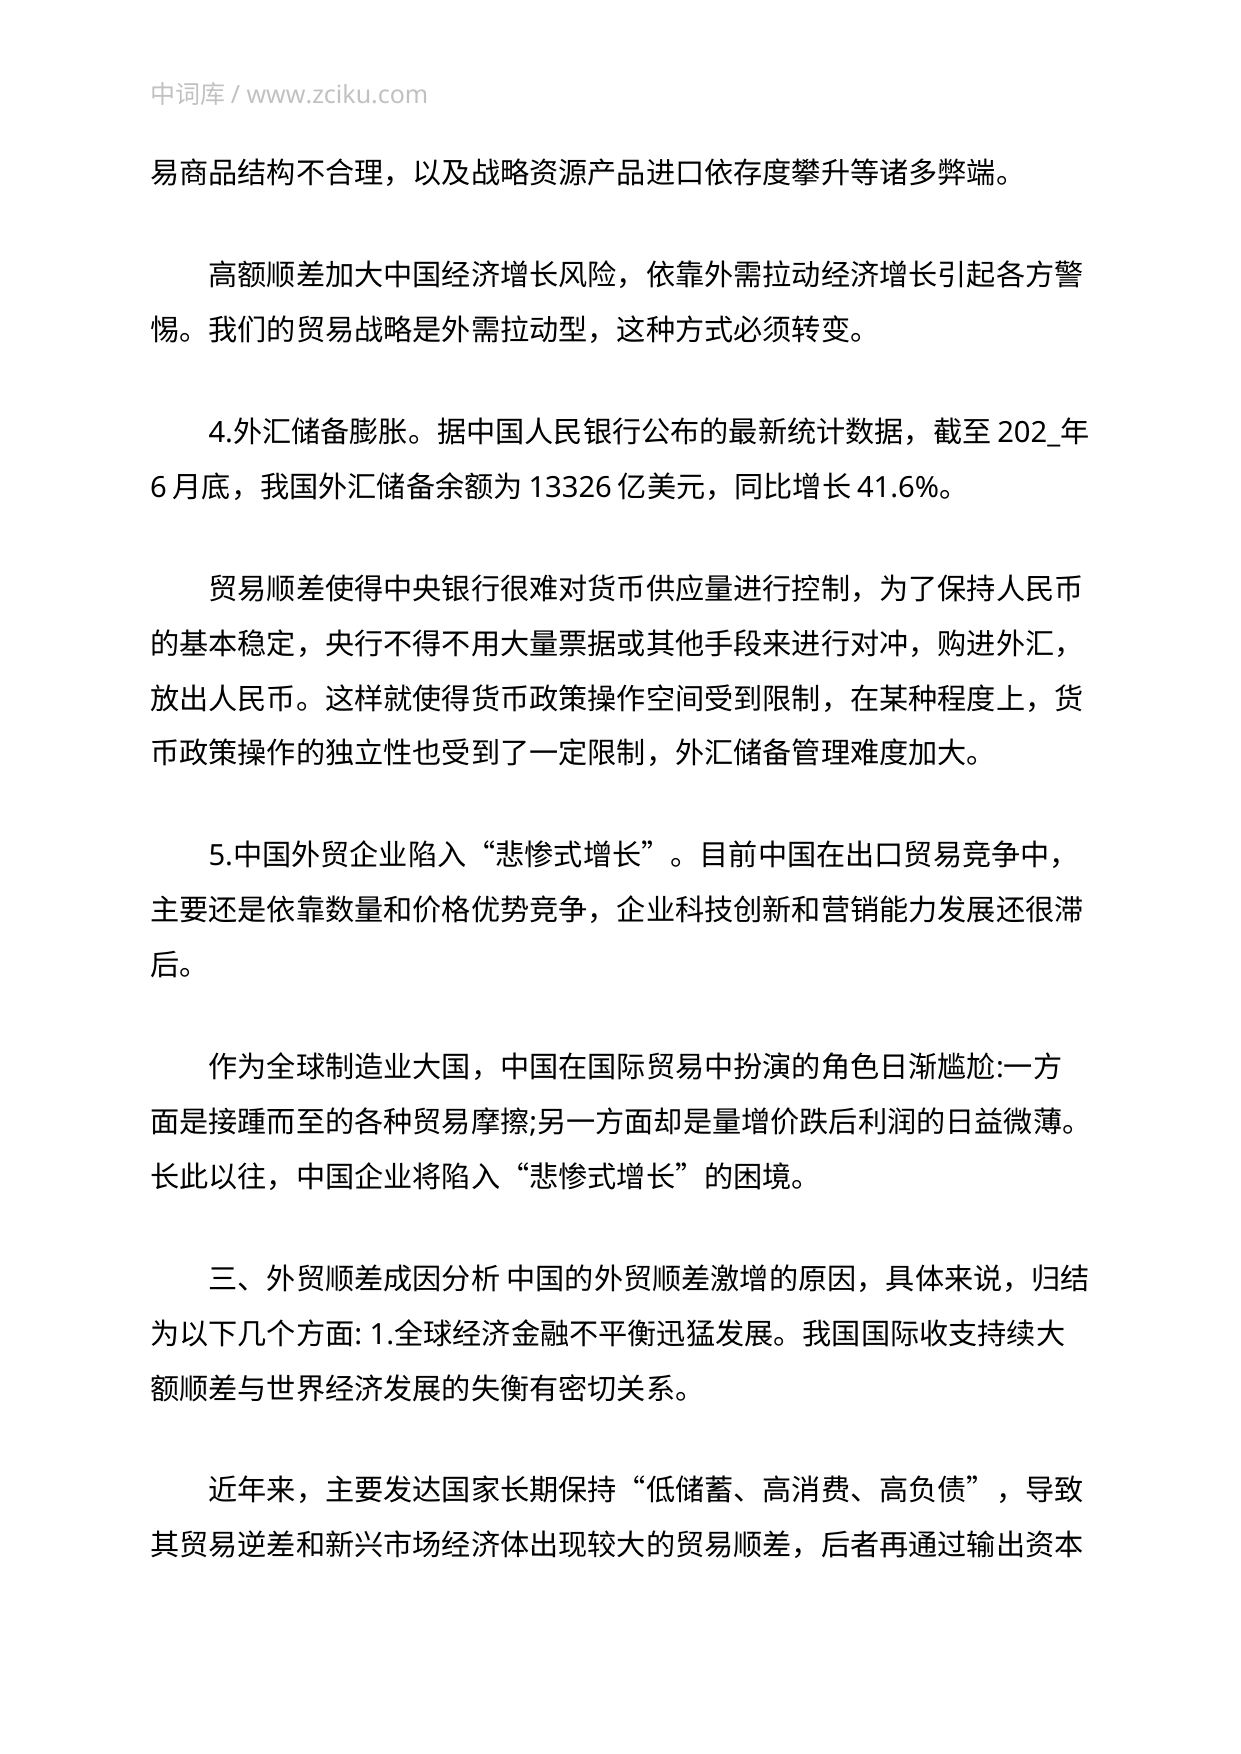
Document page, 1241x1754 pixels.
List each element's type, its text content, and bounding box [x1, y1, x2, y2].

text 作为全球制造业大国，中国在国际贸易中扮演的角色日渐尴尬:一方面是接踵而至的各种贸易摩擦;另一方面却是量增价跌后利润的日益微薄。长此以往，中国企业将陷入“悲惨式增长”的困境。 [150, 1043, 1090, 1196]
text 贸易顺差使得中央银行很难对货币供应量进行控制，为了保持人民币的基本稳定，央行不得不用大量票据或其他手段来进行对冲，购进外汇，放出人民币。这样就使得货币政策操作空间受到限制，在某种程度上，货币政策操作的独立性也受到了一定限制，外汇储备管理难度加大。 [150, 565, 1090, 772]
text 5.中国外贸企业陷入“悲惨式增长”。目前中国在出口贸易竞争中，主要还是依靠数量和价格优势竞争，企业科技创新和营销能力发展还很滞后。 [150, 832, 1090, 984]
text 4.外汇储备膨胀。据中国人民银行公布的最新统计数据，截至202_年6月底，我国外汇储备余额为13326亿美元，同比增长41.6%。 [150, 408, 1090, 506]
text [150, 150, 1090, 192]
text 三、外贸顺差成因分析 中国的外贸顺差激增的原因，具体来说，归结为以下几个方面: 1.全球经济金融不平衡迅猛发展。我国国际收支持续大额顺差与世界经济发展的失衡有密切关系。 [150, 1255, 1090, 1407]
text 高额顺差加大中国经济增长风险，依靠外需拉动经济增长引起各方警惕。我们的贸易战略是外需拉动型，这种方式必须转变。 [150, 252, 1090, 349]
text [150, 1467, 1090, 1564]
